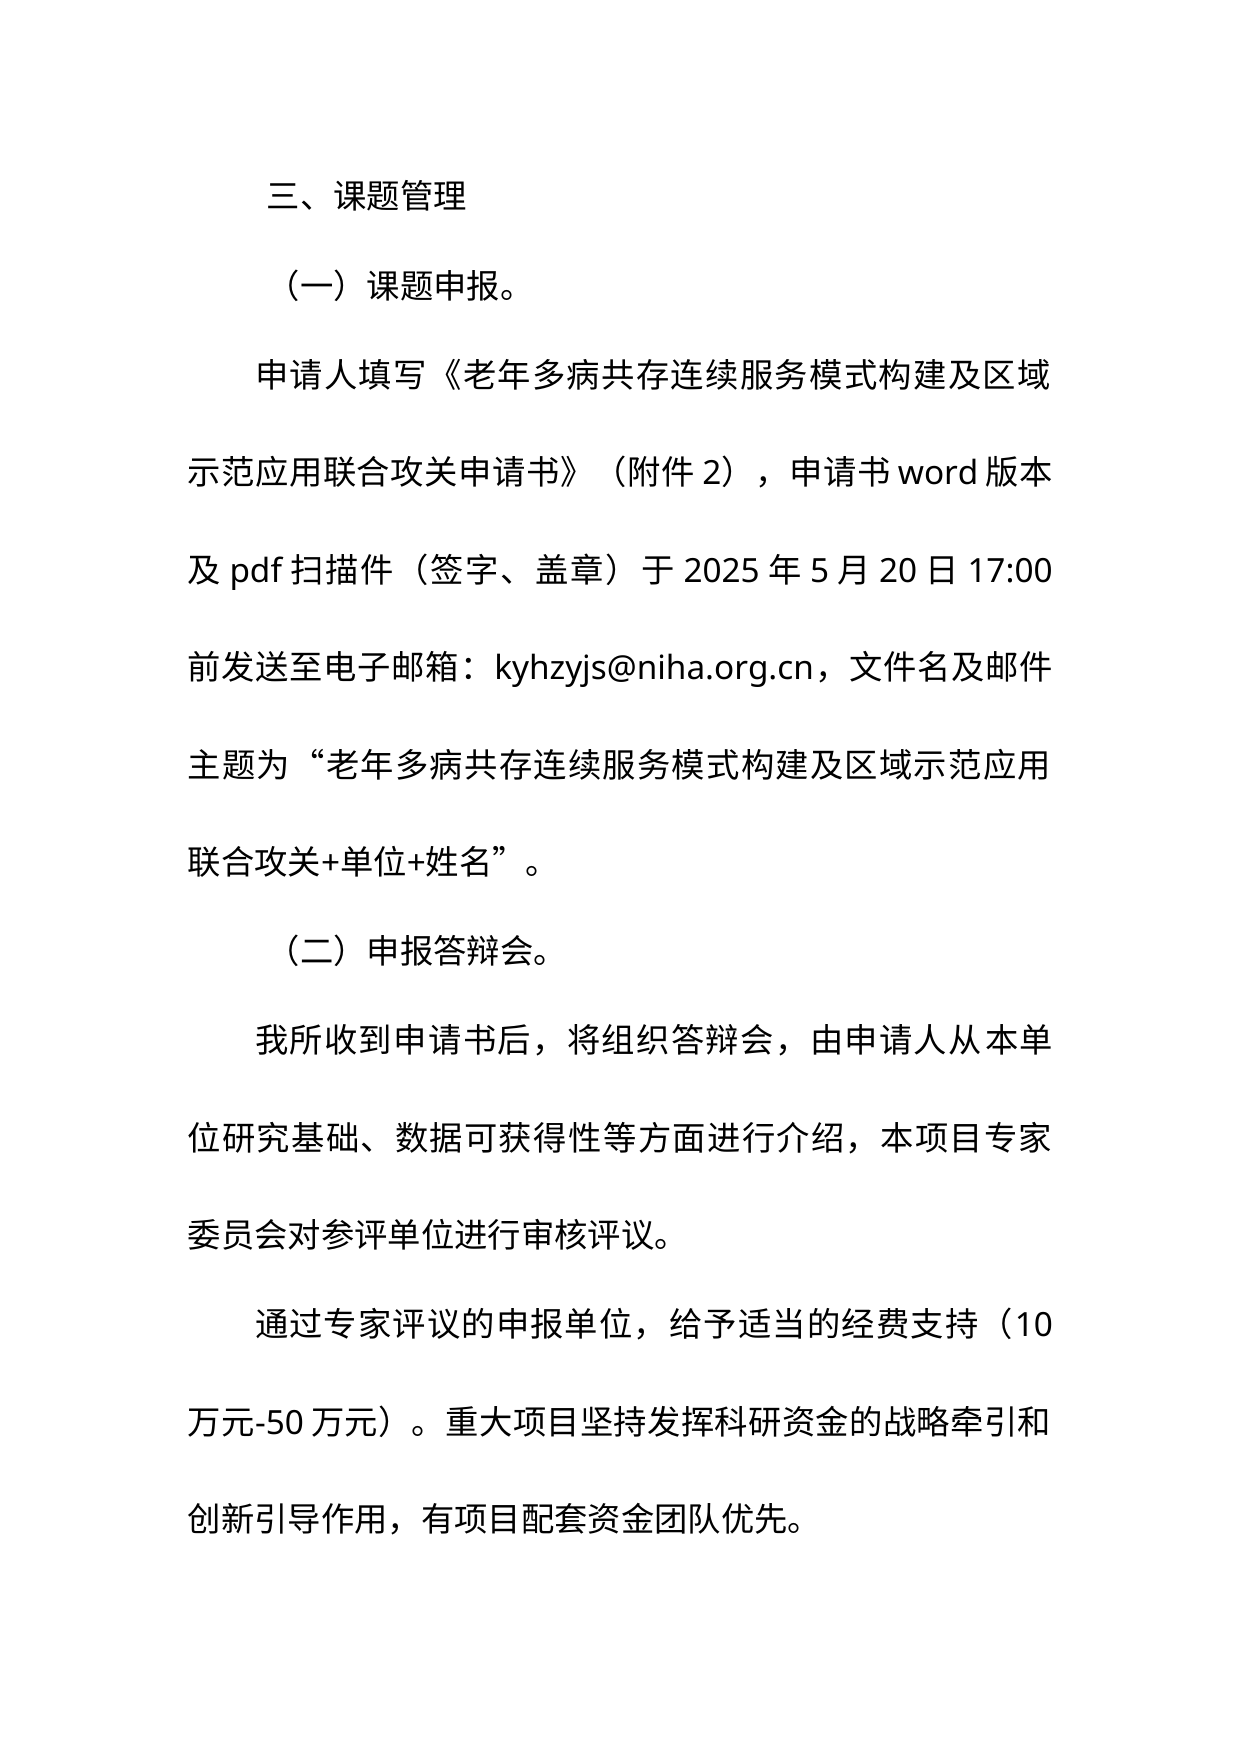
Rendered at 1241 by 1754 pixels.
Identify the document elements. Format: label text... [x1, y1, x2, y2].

text （二）申报答辩会。 [267, 917, 1053, 982]
text 通过专家评议的申报单位，给予适当的经费支持（10万元-50万元）。重大项目坚持发挥科研资金的战略牵引和创新引导作用，有项目配套资金团队优先。 [187, 1290, 1053, 1550]
text 申请人填写《老年多病共存连续服务模式构建及区域示范应用联合攻关申请书》（附件2），申请书word版本及pdf扫描件（签字、盖章）于2025年5月20日17:00前发送至电子邮箱：kyhzyjs@niha.org.cn，文件名及邮件主题为“老年多病共存连续服务模式构建及区域示范应用联合攻关+单位+姓名”。 [187, 340, 1053, 893]
text （一）课题申报。 [267, 251, 1053, 316]
text 我所收到申请书后，将组织答辩会，由申请人从本单位研究基础、数据可获得性等方面进行介绍，本项目专家委员会对参评单位进行审核评议。 [187, 1006, 1053, 1266]
text 三、课题管理 [267, 162, 1053, 227]
